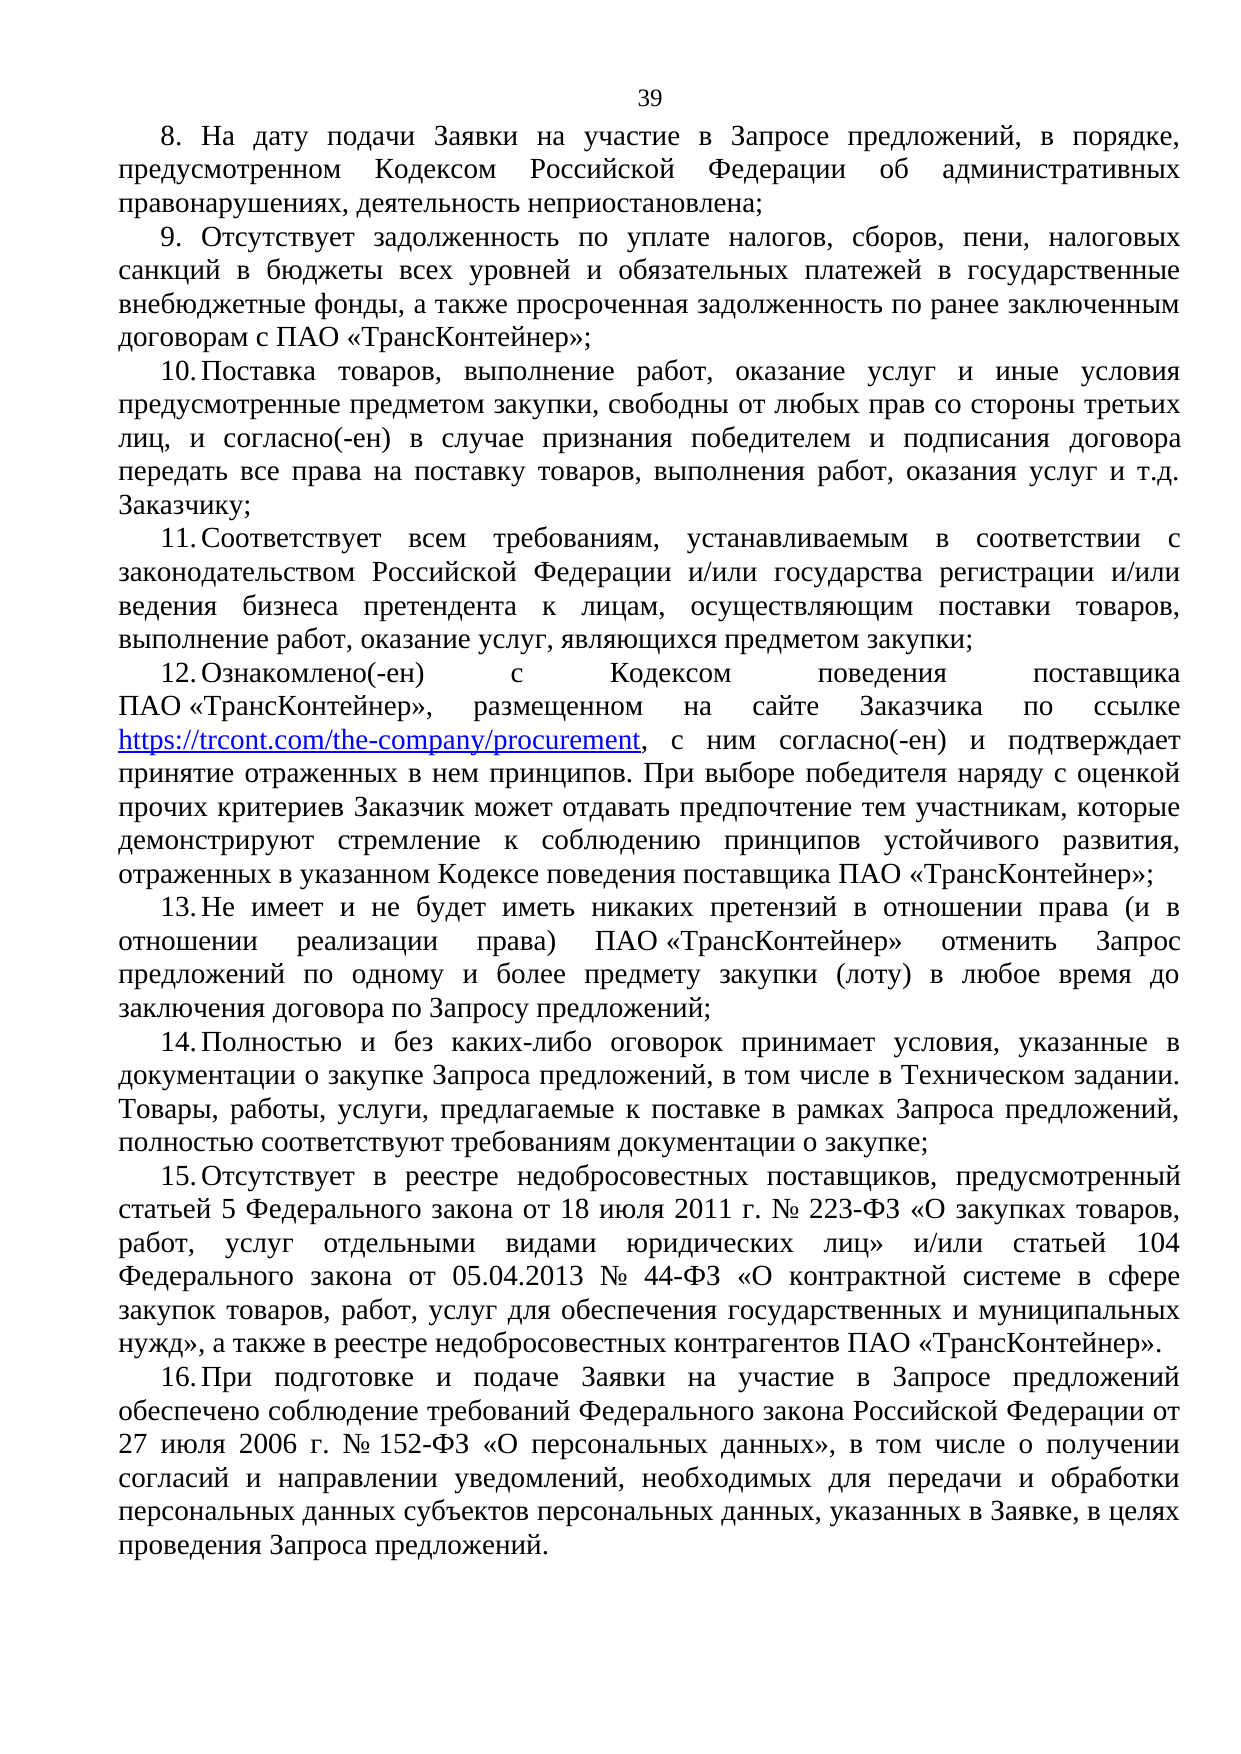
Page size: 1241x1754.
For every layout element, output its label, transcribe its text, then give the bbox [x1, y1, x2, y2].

list Отсутствует задолженность по уплате налогов, сборов, пени, налоговых санкций в бюджеты всех уровней и обязательных платежей в государственные внебюджетные фонды, а также просроченная задолженность по ранее заключенным договорам с ПАО «ТрансКонтейнер»; [118, 219, 1181, 353]
list Соответствует всем требованиям, устанавливаемым в соответствии с законодательством Российской Федерации и/или государства регистрации и/или ведения бизнеса претендента к лицам, осуществляющим поставки товаров, выполнение работ, оказание услуг, являющихся предметом закупки; [118, 521, 1181, 655]
list При подготовке и подаче Заявки на участие в Запросе предложений обеспечено соблюдение требований Федерального закона Российской Федерации от 27 июля 2006 г. № 152-ФЗ «О персональных данных», в том числе о получении согласий и направлении уведомлений, необходимых для передачи и обработки персональных данных субъектов персональных данных, указанных в Заявке, в целях проведения Запроса предложений. [118, 1359, 1181, 1560]
list Полностью и без каких-либо оговорок принимает условия, указанные в документации о закупке Запроса предложений, в том числе в Техническом задании. Товары, работы, услуги, предлагаемые к поставке в рамках Запроса предложений, полностью соответствуют требованиям документации о закупке; [118, 1024, 1181, 1158]
list Ознакомлено(-ен) с Кодексом поведения поставщика ПАО «ТрансКонтейнер», размещенном на сайте Заказчика по ссылке https://trcont.com/the-company/procurement, с ним согласно(-ен) и подтверждает принятие отраженных в нем принципов. При выборе победителя наряду с оценкой прочих критериев Заказчик может отдавать предпочтение тем участникам, которые демонстрируют стремление к соблюдению принципов устойчивого развития, отраженных в указанном Кодексе поведения поставщика ПАО «ТрансКонтейнер»; [118, 655, 1181, 889]
list На дату подачи Заявки на участие в Запросе предложений, в порядке, предусмотренном Кодексом Российской Федерации об административных правонарушениях, деятельность неприостановлена; [118, 118, 1181, 219]
list Не имеет и не будет иметь никаких претензий в отношении права (и в отношении реализации права) ПАО «ТрансКонтейнер» отменить Запрос предложений по одному и более предмету закупки (лоту) в любое время до заключения договора по Запросу предложений; [118, 889, 1181, 1024]
list Поставка товаров, выполнение работ, оказание услуг и иные условия предусмотренные предметом закупки, свободны от любых прав со стороны третьих лиц, и согласно(-ен) в случае признания победителем и подписания договора передать все права на поставку товаров, выполнения работ, оказания услуг и т.д. Заказчику; [118, 353, 1181, 521]
list Отсутствует в реестре недобросовестных поставщиков, предусмотренный статьей 5 Федерального закона от 18 июля 2011 г. № 223-ФЗ «О закупках товаров, работ, услуг отдельными видами юридических лиц» и/или статьей 104 Федерального закона от 05.04.2013 № 44-ФЗ «О контрактной системе в сфере закупок товаров, работ, услуг для обеспечения государственных и муниципальных нужд», а также в реестре недобросовестных контрагентов ПАО «ТрансКонтейнер». [118, 1158, 1181, 1359]
